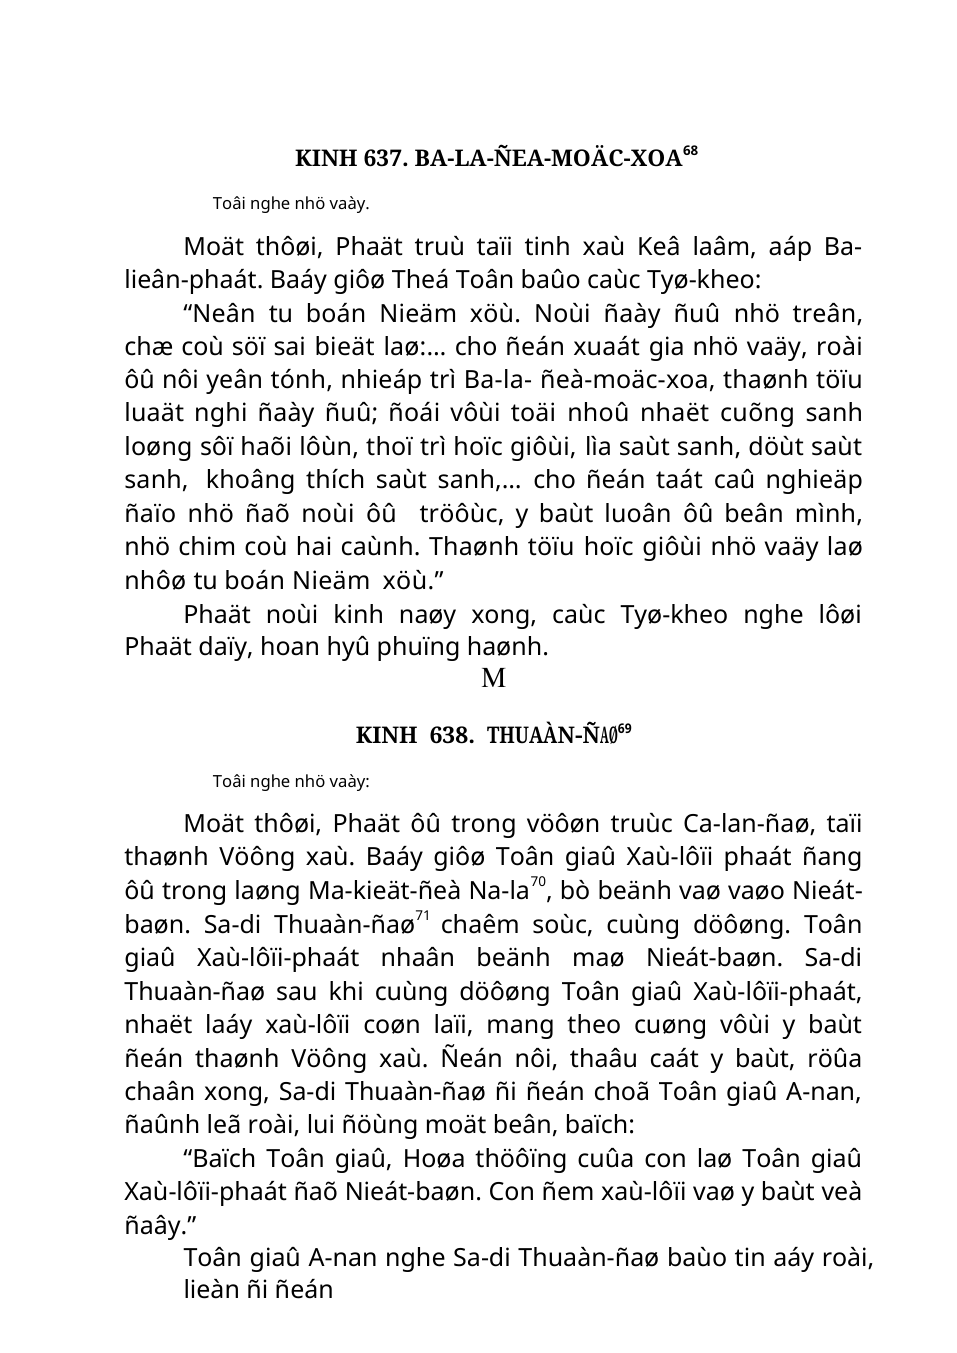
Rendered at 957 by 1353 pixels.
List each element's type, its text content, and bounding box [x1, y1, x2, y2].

text Moät thôøi, Phaät truù taïi tinh xaù Keâ laâm, aáp Ba-lieân-phaát. Baáy giôø Theá Toân baûo caùc Tyø-kheo: [124, 229, 863, 296]
text Toâi nghe nhö vaày. [213, 192, 875, 214]
subtitle  [112, 663, 874, 694]
text Moät thôøi, Phaät ôû trong vöôøn truùc Ca-lan-ñaø, taïi thaønh Vöông xaù. Baáy giôø Toân giaû Xaù-lôïi phaát ñang ôû trong laøng Ma-kieät-ñeà Na-la70, bò beänh vaø vaøo Nieát-baøn. Sa-di Thuaàn-ñaø71 chaêm soùc, cuùng döôøng. Toân giaû Xaù-lôïi-phaát nhaân beänh maø Nieát-baøn. Sa-di Thuaàn-ñaø sau khi cuùng döôøng Toân giaû Xaù-lôïi-phaát, nhaët laáy xaù-lôïi coøn laïi, mang theo cuøng vôùi y baùt ñeán thaønh Vöông xaù. Ñeán nôi, thaâu caát y baùt, röûa chaân xong, Sa-di Thuaàn-ñaø ñi ñeán choã Toân giaû A-nan, ñaûnh leã roài, lui ñöùng moät beân, baïch: [124, 806, 863, 1141]
text Phaät noùi kinh naøy xong, caùc Tyø-kheo nghe lôøi Phaät daïy, hoan hyû phuïng haønh. [124, 596, 863, 663]
text KINH 638. THUAÀN-ÑAØ69 [288, 719, 699, 750]
text “Neân tu boán Nieäm xöù. Noùi ñaày ñuû nhö treân, chæ coù söï sai bieät laø:… cho ñeán xuaát gia nhö vaäy, roài ôû nôi yeân tónh, nhieáp trì Ba-la- ñeà-moäc-xoa, thaønh töïu luaät nghi ñaày ñuû; ñoái vôùi toäi nhoû nhaët cuõng sanh loøng sôï haõi lôùn, thoï trì hoïc giôùi, lìa saùt sanh, döùt saùt sanh, khoâng thích saùt sanh,… cho ñeán taát caû nghieäp ñaïo nhö ñaõ noùi ôû tröôùc, y baùt luoân ôû beân mình, nhö chim coù hai caùnh. Thaønh töïu hoïc giôùi nhö vaäy laø nhôø tu boán Nieäm xöù.” [124, 296, 863, 596]
text Toâi nghe nhö vaày: [213, 769, 875, 792]
text KINH 637. BA-LA-ÑEA-MOÄC-XOA68 [295, 142, 875, 173]
text “Baïch Toân giaû, Hoøa thöôïng cuûa con laø Toân giaû Xaù-lôïi-phaát ñaõ Nieát-baøn. Con ñem xaù-lôïi vaø y baùt veà ñaây.” [124, 1141, 863, 1241]
text Toân giaû A-nan nghe Sa-di Thuaàn-ñaø baùo tin aáy roài, lieàn ñi ñeán [183, 1241, 875, 1305]
